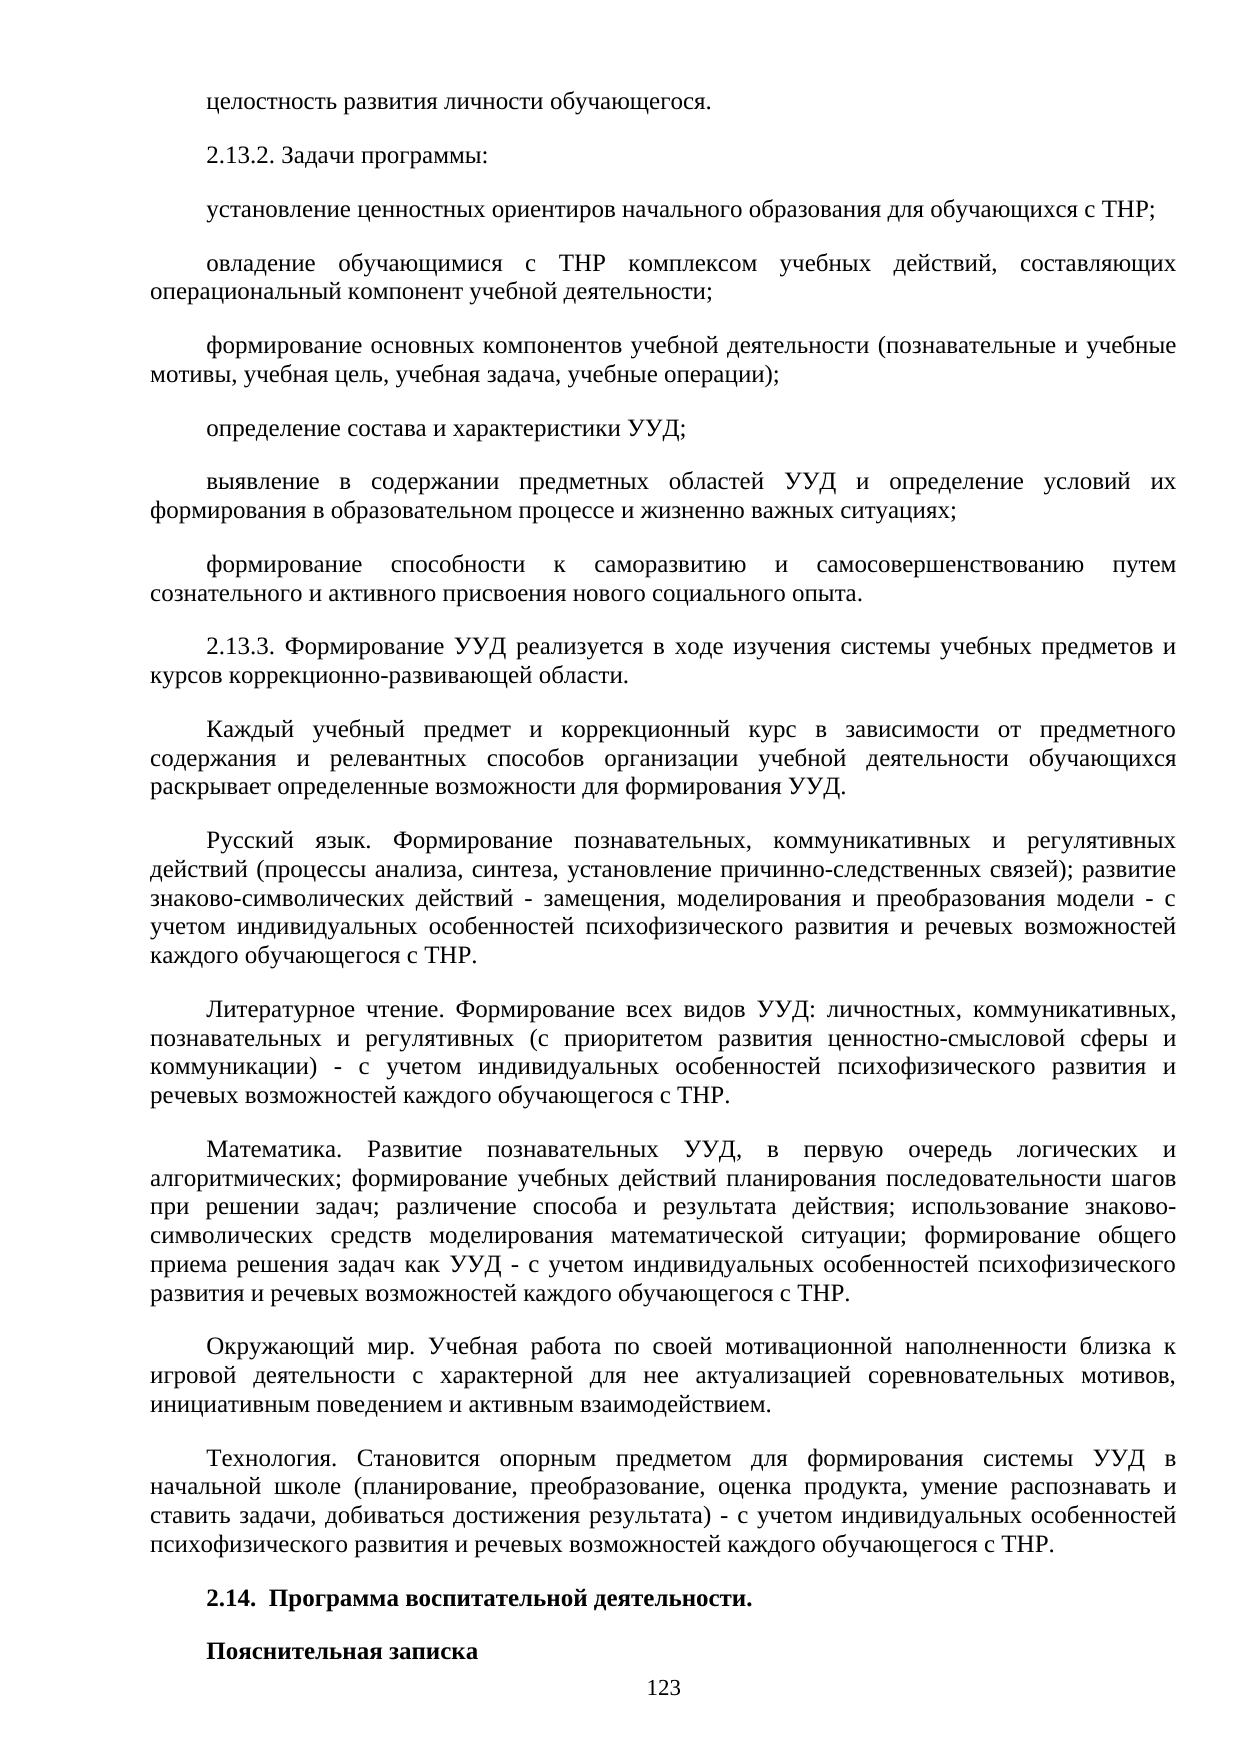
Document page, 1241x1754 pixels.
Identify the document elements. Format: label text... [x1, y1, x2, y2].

text овладение обучающимися с ТНР комплексом учебных действий, составляющих операциональный компонент учебной деятельности; [150, 248, 1177, 305]
text выявление в содержании предметных областей УУД и определение условий их формирования в образовательном процессе и жизненно важных ситуациях; [150, 466, 1177, 524]
text установление ценностных ориентиров начального образования для обучающихся с ТНР; [150, 194, 1177, 223]
text целостность развития личности обучающегося. [150, 86, 1177, 115]
text Математика. Развитие познавательных УУД, в первую очередь логических и алгоритмических; формирование учебных действий планирования последовательности шагов при решении задач; различение способа и результата действия; использование знаково-символических средств моделирования математической ситуации; формирование общего приема решения задач как УУД - с учетом индивидуальных особенностей психофизического развития и речевых возможностей каждого обучающегося с ТНР. [150, 1134, 1177, 1306]
text Окружающий мир. Учебная работа по своей мотивационной наполненности близка к игровой деятельности с характерной для нее актуализацией соревновательных мотивов, инициативным поведением и активным взаимодействием. [150, 1331, 1177, 1418]
text Технология. Становится опорным предметом для формирования системы УУД в начальной школе (планирование, преобразование, оценка продукта, умение распознавать и ставить задачи, добиваться достижения результата) - с учетом индивидуальных особенностей психофизического развития и речевых возможностей каждого обучающегося с ТНР. [150, 1443, 1177, 1558]
text 2.13.2. Задачи программы: [150, 140, 1177, 169]
text определение состава и характеристики УУД; [150, 413, 1177, 441]
text Пояснительная записка [150, 1636, 1177, 1665]
text 2.13.3. Формирование УУД реализуется в ходе изучения системы учебных предметов и курсов коррекционно-развивающей области. [150, 631, 1177, 689]
text 2.14. Программа воспитательной деятельности. [150, 1583, 1177, 1611]
text Каждый учебный предмет и коррекционный курс в зависимости от предметного содержания и релевантных способов организации учебной деятельности обучающихся раскрывает определенные возможности для формирования УУД. [150, 714, 1177, 800]
text Литературное чтение. Формирование всех видов УУД: личностных, коммуникативных, познавательных и регулятивных (с приоритетом развития ценностно-смысловой сферы и коммуникации) - с учетом индивидуальных особенностей психофизического развития и речевых возможностей каждого обучающегося с ТНР. [150, 994, 1177, 1109]
text формирование способности к саморазвитию и самосовершенствованию путем сознательного и активного присвоения нового социального опыта. [150, 549, 1177, 606]
text Русский язык. Формирование познавательных, коммуникативных и регулятивных действий (процессы анализа, синтеза, установление причинно-следственных связей); развитие знаково-символических действий - замещения, моделирования и преобразования модели - с учетом индивидуальных особенностей психофизического развития и речевых возможностей каждого обучающегося с ТНР. [150, 825, 1177, 969]
text формирование основных компонентов учебной деятельности (познавательные и учебные мотивы, учебная цель, учебная задача, учебные операции); [150, 330, 1177, 388]
